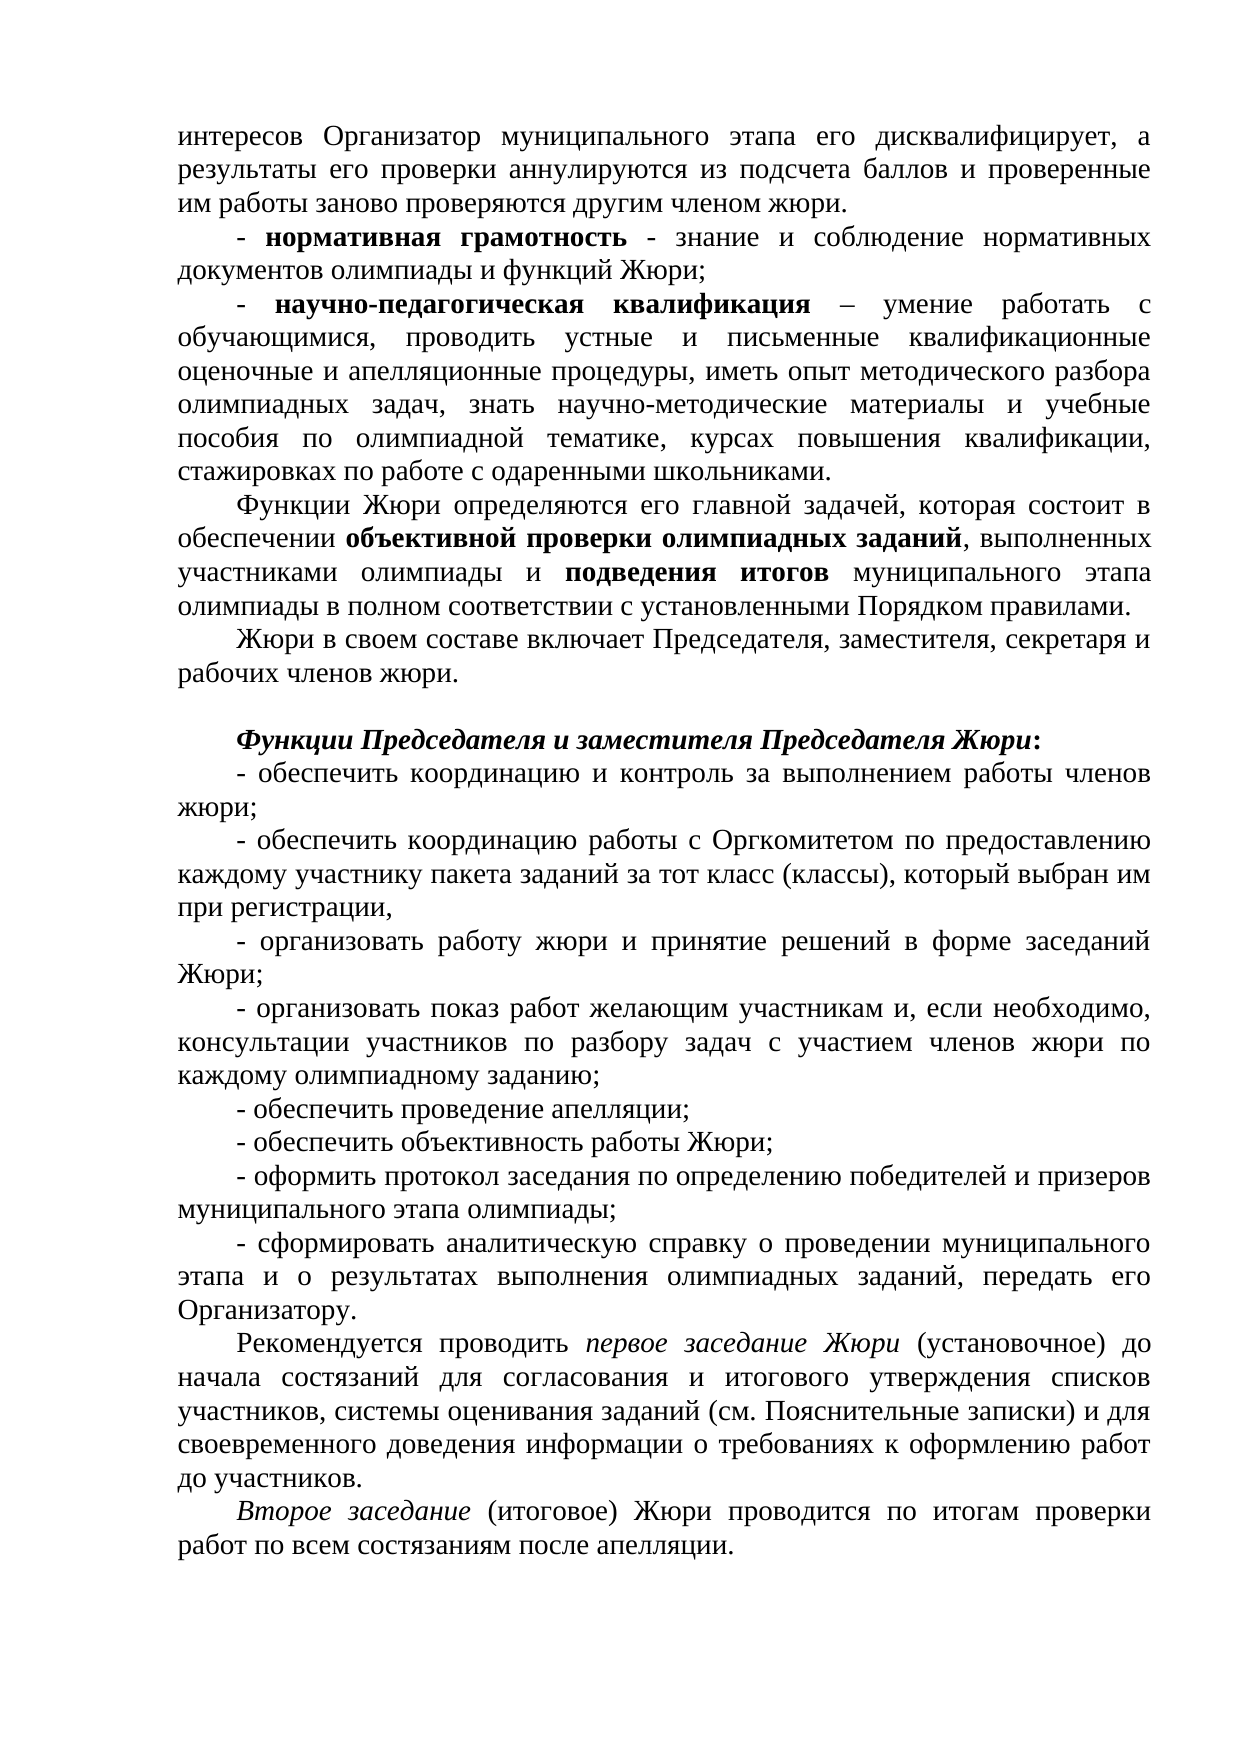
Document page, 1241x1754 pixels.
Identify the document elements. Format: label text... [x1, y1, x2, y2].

text - нормативная грамотность - знание и соблюдение нормативных документов олимпиады и функций Жюри; [177, 219, 1152, 286]
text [177, 118, 1152, 219]
text Функции Жюри определяются его главной задачей, которая состоит в обеспечении объективной проверки олимпиадных заданий, выполненных участниками олимпиады и подведения итогов муниципального этапа олимпиады в полном соответствии с установленными Порядком правилами. [177, 487, 1152, 621]
text Рекомендуется проводить первое заседание Жюри (установочное) до начала состязаний для согласования и итогового утверждения списков участников, системы оценивания заданий (см. Пояснительные записки) и для своевременного доведения информации о требованиях к оформлению работ до участников. [177, 1326, 1152, 1493]
text - научно-педагогическая квалификация – умение работать с обучающимися, проводить устные и письменные квалификационные оценочные и апелляционные процедуры, иметь опыт методического разбора олимпиадных задач, знать научно-методические материалы и учебные пособия по олимпиадной тематике, курсах повышения квалификации, стажировках по работе с одаренными школьниками. [177, 286, 1152, 487]
text - обеспечить координацию и контроль за выполнением работы членов жюри; [177, 755, 1152, 822]
text - обеспечить проведение апелляции; [177, 1091, 1152, 1124]
text - обеспечить объективность работы Жюри; [177, 1124, 1152, 1158]
text - сформировать аналитическую справку о проведении муниципального этапа и о результатах выполнения олимпиадных заданий, передать его Организатору. [177, 1225, 1152, 1326]
text - организовать работу жюри и принятие решений в форме заседаний Жюри; [177, 923, 1152, 990]
text Второе заседание (итоговое) Жюри проводится по итогам проверки работ по всем состязаниям после апелляции. [177, 1493, 1152, 1560]
text - обеспечить координацию работы с Оргкомитетом по предоставлению каждому участнику пакета заданий за тот класс (классы), который выбран им при регистрации, [177, 822, 1152, 923]
text Жюри в своем составе включает Председателя, заместителя, секретаря и рабочих членов жюри. [177, 621, 1152, 688]
text Функции Председателя и заместителя Председателя Жюри: [177, 722, 1152, 755]
text - оформить протокол заседания по определению победителей и призеров муниципального этапа олимпиады; [177, 1158, 1152, 1225]
text - организовать показ работ желающим участникам и, если необходимо, консультации участников по разбору задач с участием членов жюри по каждому олимпиадному заданию; [177, 990, 1152, 1091]
